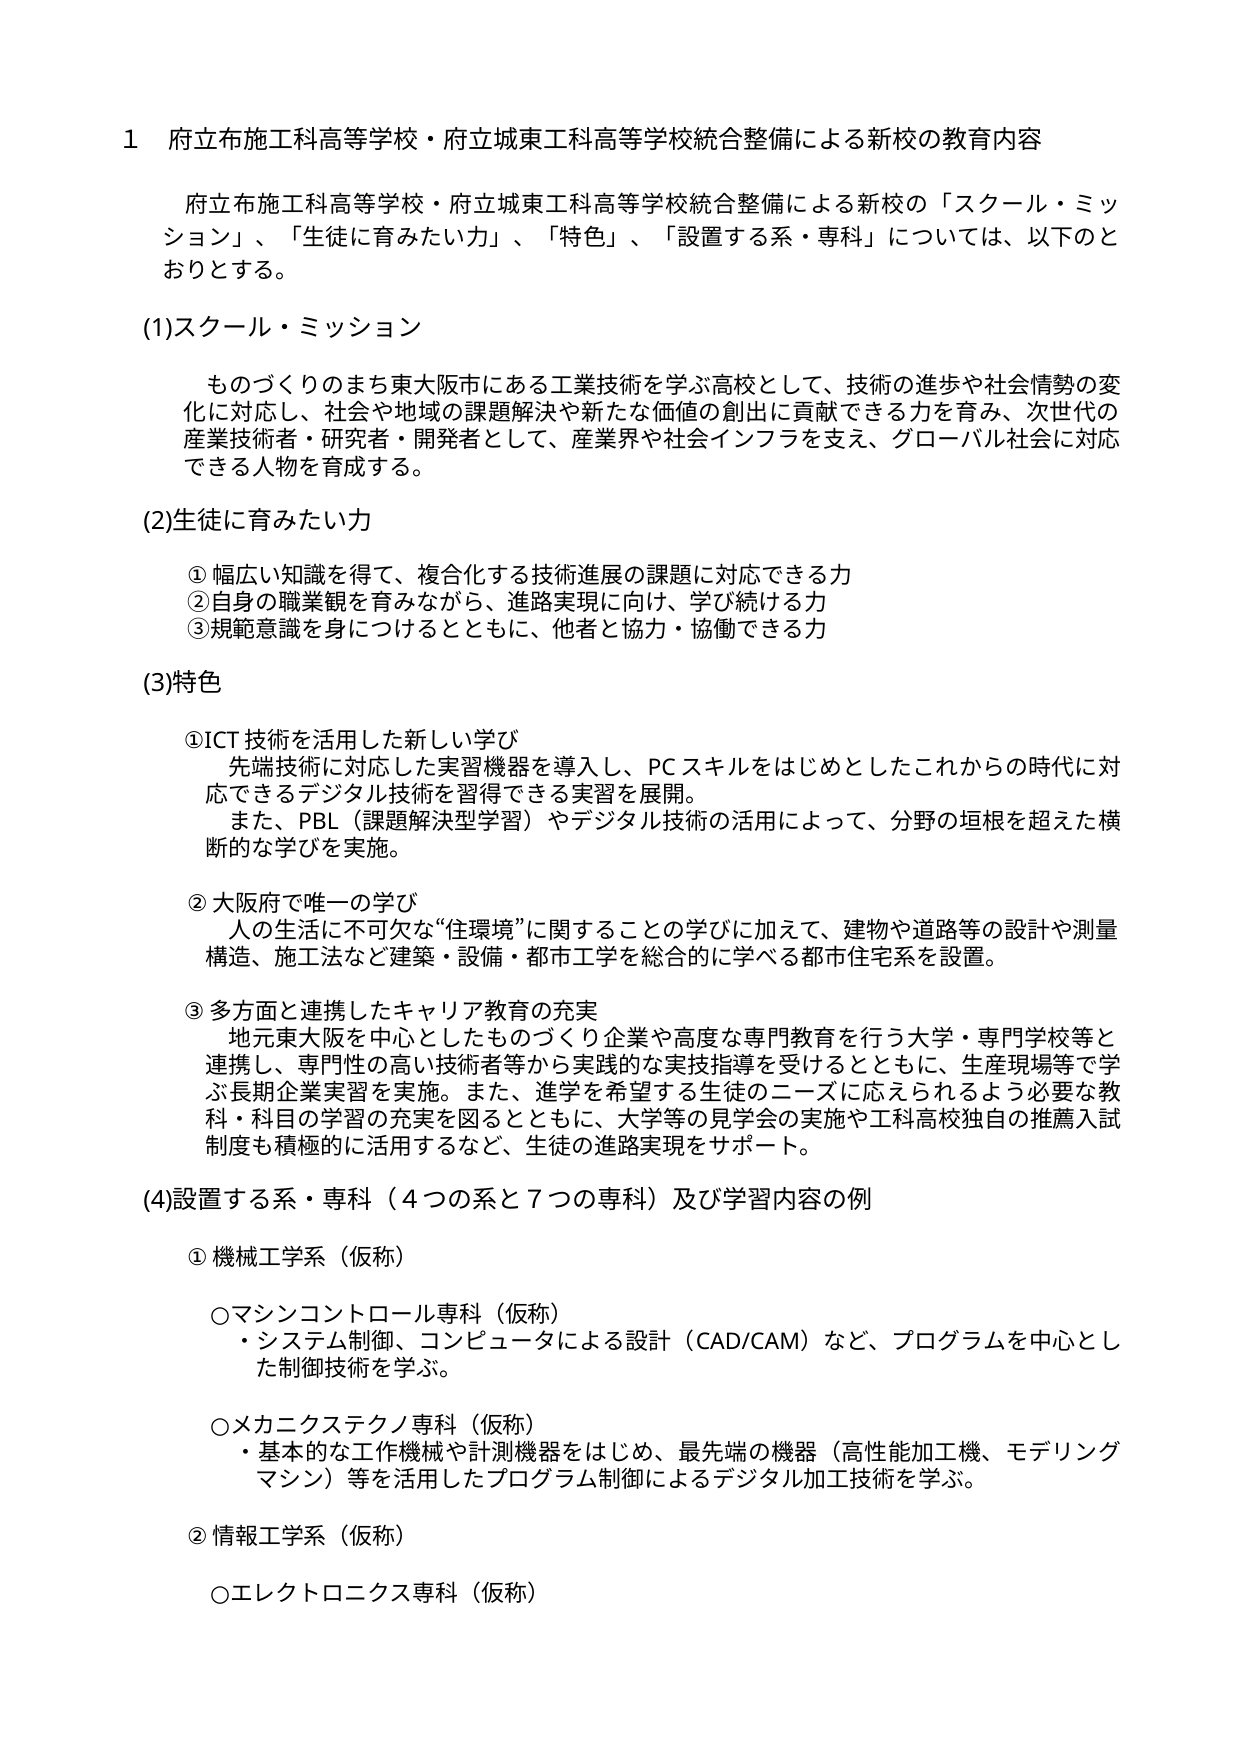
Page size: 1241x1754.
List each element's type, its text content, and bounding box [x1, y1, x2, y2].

text ・システム制御、コンピュータによる設計（CAD/CAM）など、プログラムを中心とした制御技術を学ぶ。 [118, 1328, 1122, 1382]
text ②自身の職業観を育みながら、進路実現に向け、学び続ける力 [118, 589, 1122, 616]
text 人の生活に不可欠な“住環境”に関することの学びに加えて、建物や道路等の設計や測量、構造、施工法など建築・設備・都市工学を総合的に学べる都市住宅系を設置。 [206, 916, 1122, 971]
text ①機械工学系（仮称） [118, 1244, 1122, 1271]
text (1)スクール・ミッション [118, 315, 1122, 342]
text ・基本的な工作機械や計測機器をはじめ、最先端の機器（高性能加工機、モデリングマシン）等を活用したプログラム制御によるデジタル加工技術を学ぶ。 [118, 1439, 1122, 1493]
text (4)設置する系・専科（４つの系と７つの専科）及び学習内容の例 [118, 1187, 1122, 1214]
text 地元東大阪を中心としたものづくり企業や高度な専門教育を行う大学・専門学校等と連携し、専門性の高い技術者等から実践的な実技指導を受けるとともに、生産現場等で学ぶ長期企業実習を実施。また、進学を希望する生徒のニーズに応えられるよう必要な教科・科目の学習の充実を図るとともに、大学等の見学会の実施や工科高校独自の推薦入試制度も積極的に活用するなど、生徒の進路実現をサポート。 [206, 1025, 1122, 1160]
text ○マシンコントロール専科（仮称） [118, 1301, 1122, 1328]
text (2)生徒に育みたい力 [118, 507, 1122, 534]
text １ 府立布施工科高等学校・府立城東工科高等学校統合整備による新校の教育内容 [118, 122, 1122, 156]
text ①幅広い知識を得て、複合化する技術進展の課題に対応できる力 [118, 562, 1122, 589]
text また、PBL（課題解決型学習）やデジタル技術の活用によって、分野の垣根を超えた横断的な学びを実施。 [206, 808, 1122, 862]
text 府立布施工科高等学校・府立城東工科高等学校統合整備による新校の「スクール・ミッション」、「生徒に育みたい力」、「特色」、「設置する系・専科」については、以下のとおりとする。 [162, 185, 1122, 285]
text ○エレクトロニクス専科（仮称） [118, 1580, 1122, 1607]
text ものづくりのまち東大阪市にある工業技術を学ぶ高校として、技術の進歩や社会情勢の変化に対応し、社会や地域の課題解決や新たな価値の創出に貢献できる力を育み、次世代の産業技術者・研究者・開発者として、産業界や社会インフラを支え、グローバル社会に対応できる人物を育成する。 [184, 372, 1122, 480]
text ③多方面と連携したキャリア教育の充実 [184, 998, 1122, 1025]
text 先端技術に対応した実習機器を導入し、PCスキルをはじめとしたこれからの時代に対応できるデジタル技術を習得できる実習を展開。 [206, 754, 1122, 808]
text ③規範意識を身につけるとともに、他者と協力・協働できる力 [118, 616, 1122, 643]
text ②情報工学系（仮称） [118, 1523, 1122, 1550]
text ①ICT技術を活用した新しい学び [184, 727, 1122, 754]
text ○メカニクステクノ専科（仮称） [118, 1412, 1122, 1439]
text (3)特色 [118, 670, 1122, 697]
text ②大阪府で唯一の学び [118, 889, 1122, 916]
